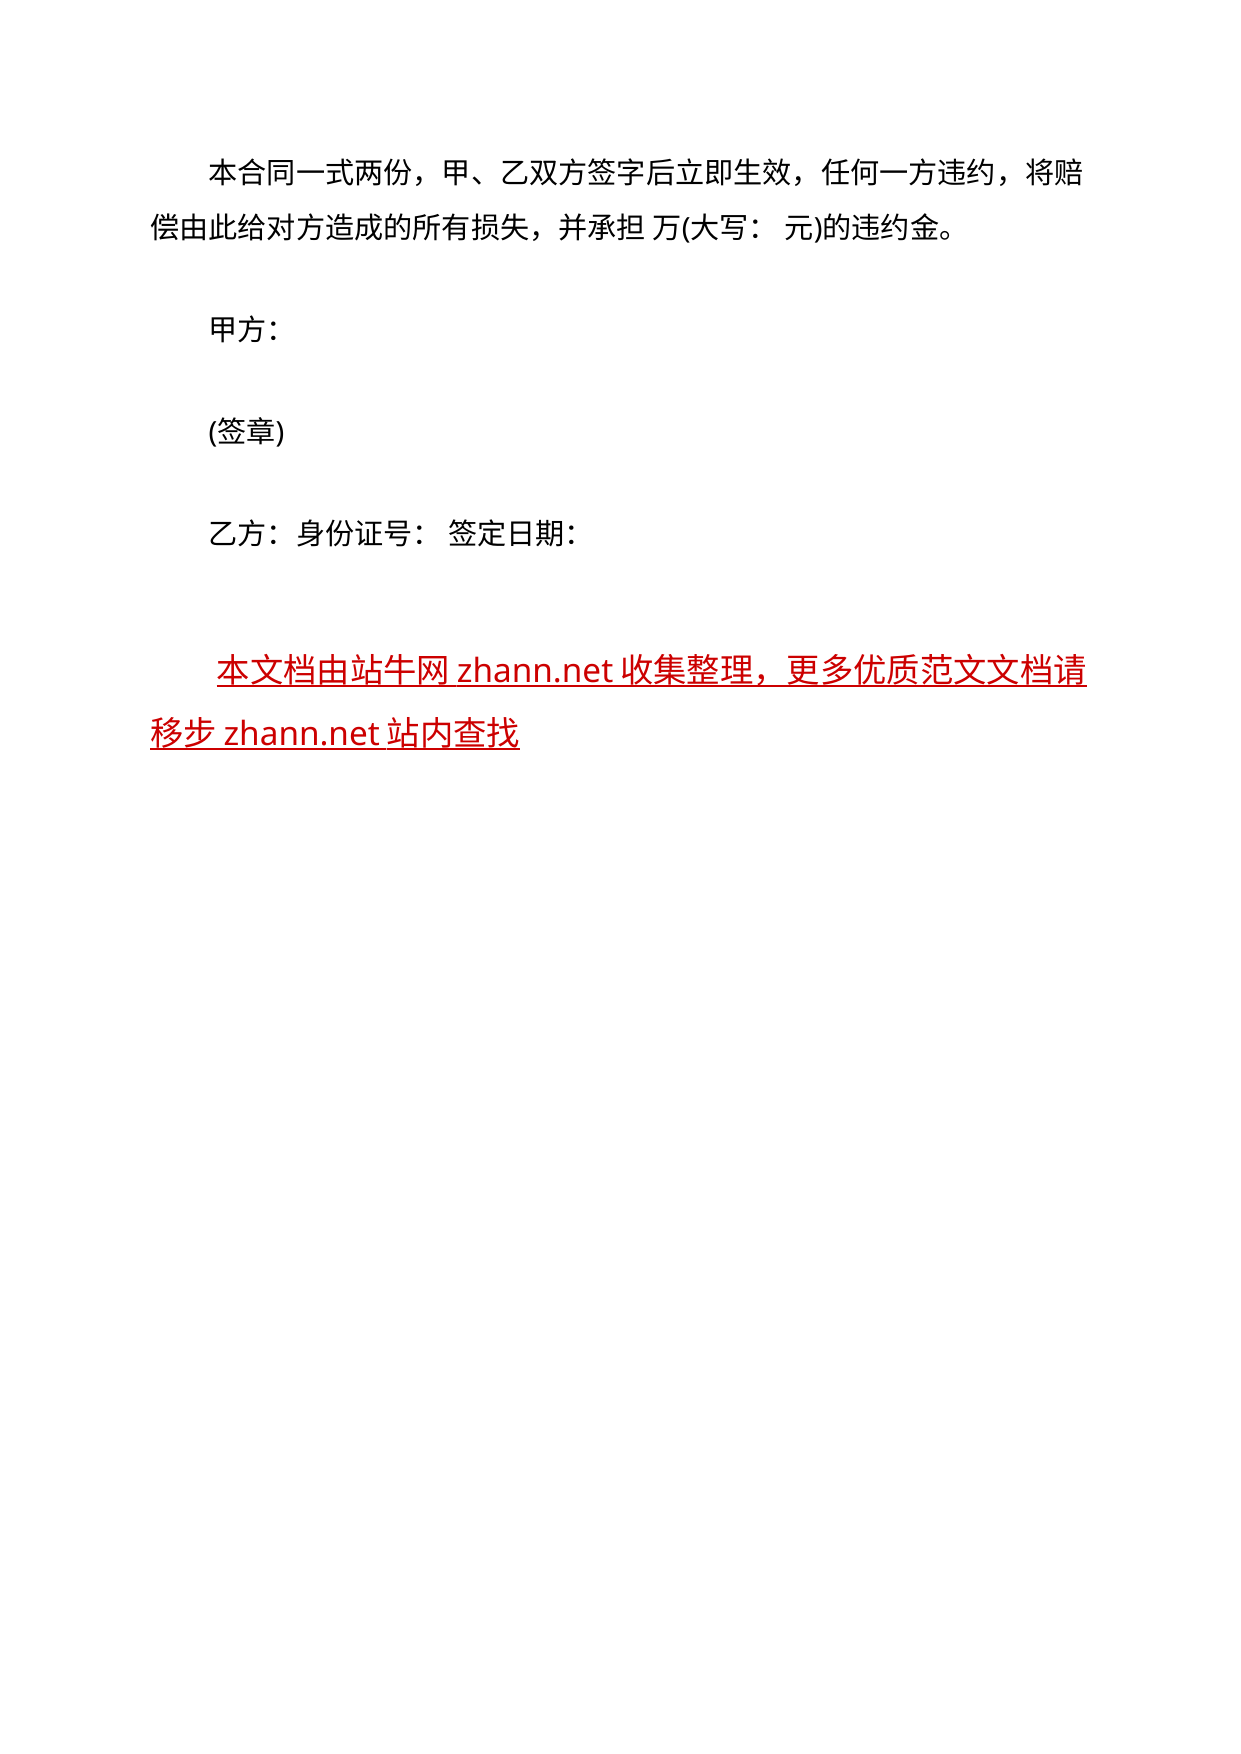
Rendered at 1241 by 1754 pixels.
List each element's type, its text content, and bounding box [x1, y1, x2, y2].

text 本文档由站牛网zhann.net收集整理，更多优质范文文档请移步zhann.net站内查找 [150, 644, 1090, 755]
text 本合同一式两份，甲、乙双方签字后立即生效，任何一方违约，将赔偿由此给对方造成的所有损失，并承担 万(大写： 元)的违约金。 [150, 150, 1090, 247]
text 乙方：身份证号： 签定日期： [150, 511, 1090, 553]
text (签章) [150, 409, 1090, 451]
text 甲方： [150, 307, 1090, 349]
